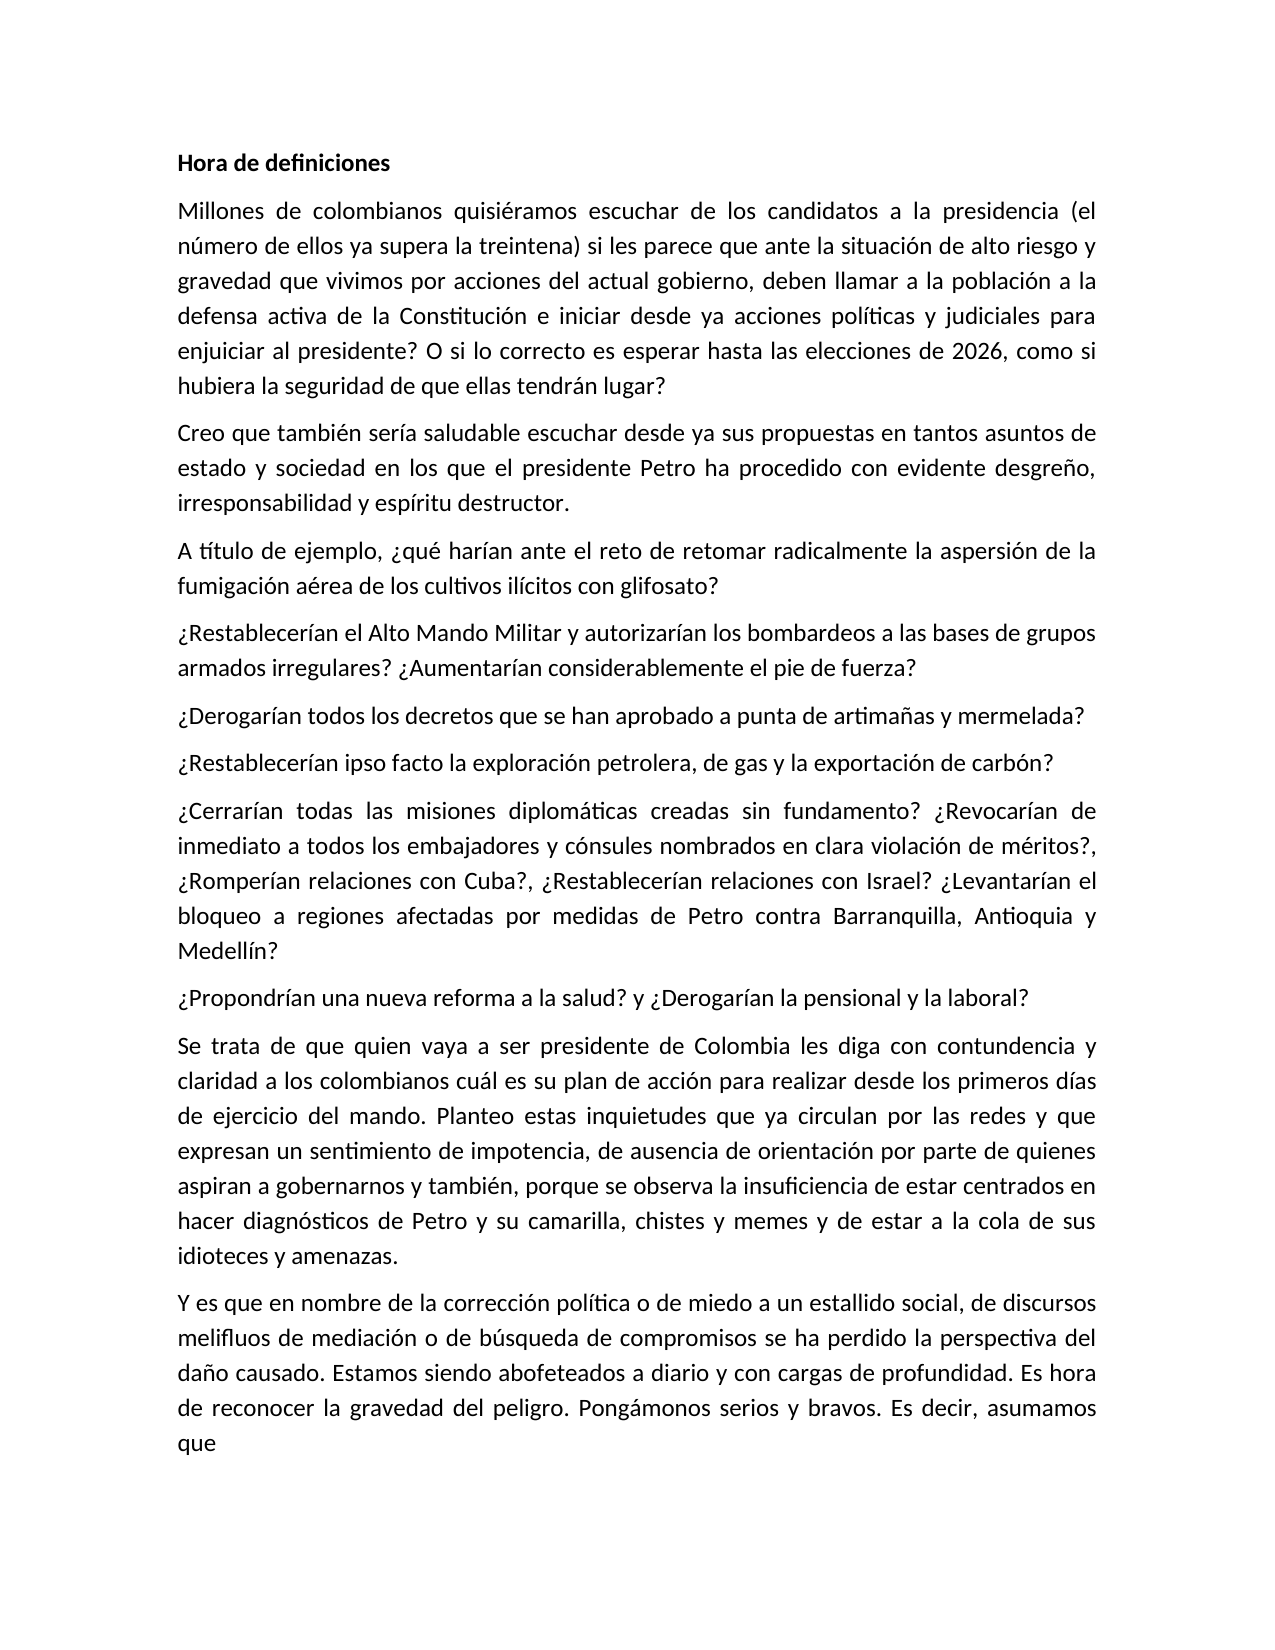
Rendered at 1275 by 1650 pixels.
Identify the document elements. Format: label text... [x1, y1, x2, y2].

text Millones de colombianos quisiéramos escuchar de los candidatos a la presidencia (el número de ellos ya supera la treintena) si les parece que ante la situación de alto riesgo y gravedad que vivimos por acciones del actual gobierno, deben llamar a la población a la defensa activa de la Constitución e iniciar desde ya acciones políticas y judiciales para enjuiciar al presidente? O si lo correcto es esperar hasta las elecciones de 2026, como si hubiera la seguridad de que ellas tendrán lugar? [177, 195, 1098, 401]
text Hora de definiciones [177, 148, 1098, 178]
text Creo que también sería saludable escuchar desde ya sus propuestas en tantos asuntos de estado y sociedad en los que el presidente Petro ha procedido con evidente desgreño, irresponsabilidad y espíritu destructor. [177, 418, 1098, 518]
text A título de ejemplo, ¿qué harían ante el reto de retomar radicalmente la aspersión de la fumigación aérea de los cultivos ilícitos con glifosato? [177, 535, 1098, 601]
text ¿Restablecerían ipso facto la exploración petrolera, de gas y la exportación de carbón? [177, 748, 1098, 778]
text Y es que en nombre de la corrección política o de miedo a un estallido social, de discursos melifluos de mediación o de búsqueda de compromisos se ha perdido la perspectiva del daño causado. Estamos siendo abofeteados a diario y con cargas de profundidad. Es hora de reconocer la gravedad del peligro. Pongámonos serios y bravos. Es decir, asumamos que [177, 1288, 1098, 1458]
text ¿Derogarían todos los decretos que se han aprobado a punta de artimañas y mermelada? [177, 700, 1098, 731]
text ¿Restablecerían el Alto Mando Militar y autorizarían los bombardeos a las bases de grupos armados irregulares? ¿Aumentarían considerablemente el pie de fuerza? [177, 618, 1098, 683]
text ¿Cerrarían todas las misiones diplomáticas creadas sin fundamento? ¿Revocarían de inmediato a todos los embajadores y cónsules nombrados en clara violación de méritos?, ¿Romperían relaciones con Cuba?, ¿Restablecerían relaciones con Israel? ¿Levantarían el bloqueo a regiones afectadas por medidas de Petro contra Barranquilla, Antioquia y Medellín? [177, 795, 1098, 966]
text Se trata de que quien vaya a ser presidente de Colombia les diga con contundencia y claridad a los colombianos cuál es su plan de acción para realizar desde los primeros días de ejercicio del mando. Planteo estas inquietudes que ya circulan por las redes y que expresan un sentimiento de impotencia, de ausencia de orientación por parte de quienes aspiran a gobernarnos y también, porque se observa la insuficiencia de estar centrados en hacer diagnósticos de Petro y su camarilla, chistes y memes y de estar a la cola de sus idioteces y amenazas. [177, 1030, 1098, 1271]
text ¿Propondrían una nueva reforma a la salud? y ¿Derogarían la pensional y la laboral? [177, 983, 1098, 1013]
